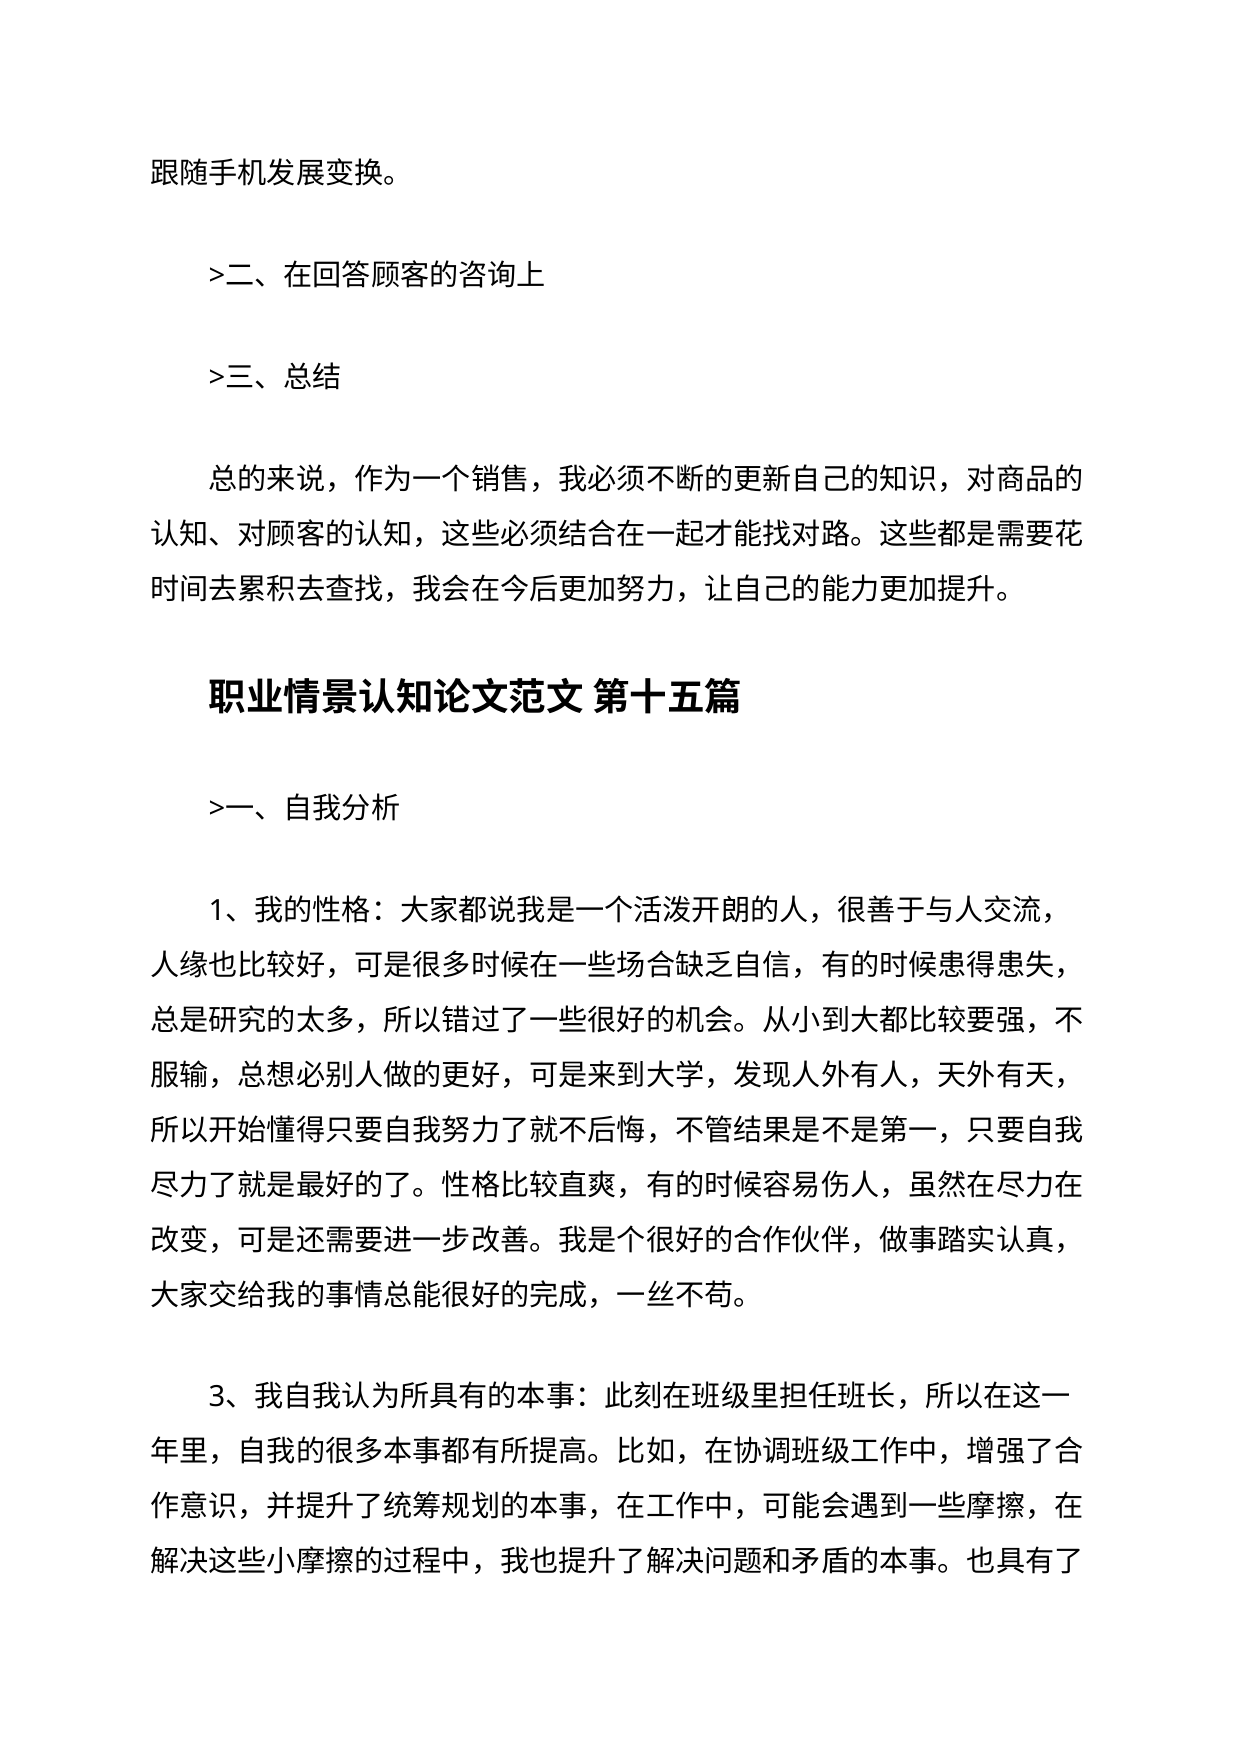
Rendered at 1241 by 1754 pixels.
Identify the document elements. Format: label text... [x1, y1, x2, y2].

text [150, 150, 1090, 192]
text 总的来说，作为一个销售，我必须不断的更新自己的知识，对商品的认知、对顾客的认知，这些必须结合在一起才能找对路。这些都是需要花时间去累积去查找，我会在今后更加努力，让自己的能力更加提升。 [150, 456, 1090, 608]
text >二、在回答顾客的咨询上 [150, 252, 1090, 294]
text >一、自我分析 [150, 785, 1090, 827]
text 职业情景认知论文范文 第十五篇 [150, 667, 1090, 722]
text >三、总结 [150, 354, 1090, 396]
text 1、我的性格：大家都说我是一个活泼开朗的人，很善于与人交流，人缘也比较好，可是很多时候在一些场合缺乏自信，有的时候患得患失，总是研究的太多，所以错过了一些很好的机会。从小到大都比较要强，不服输，总想必别人做的更好，可是来到大学，发现人外有人，天外有天，所以开始懂得只要自我努力了就不后悔，不管结果是不是第一，只要自我尽力了就是最好的了。性格比较直爽，有的时候容易伤人，虽然在尽力在改变，可是还需要进一步改善。我是个很好的合作伙伴，做事踏实认真，大家交给我的事情总能很好的完成，一丝不苟。 [150, 887, 1090, 1313]
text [150, 1373, 1090, 1580]
